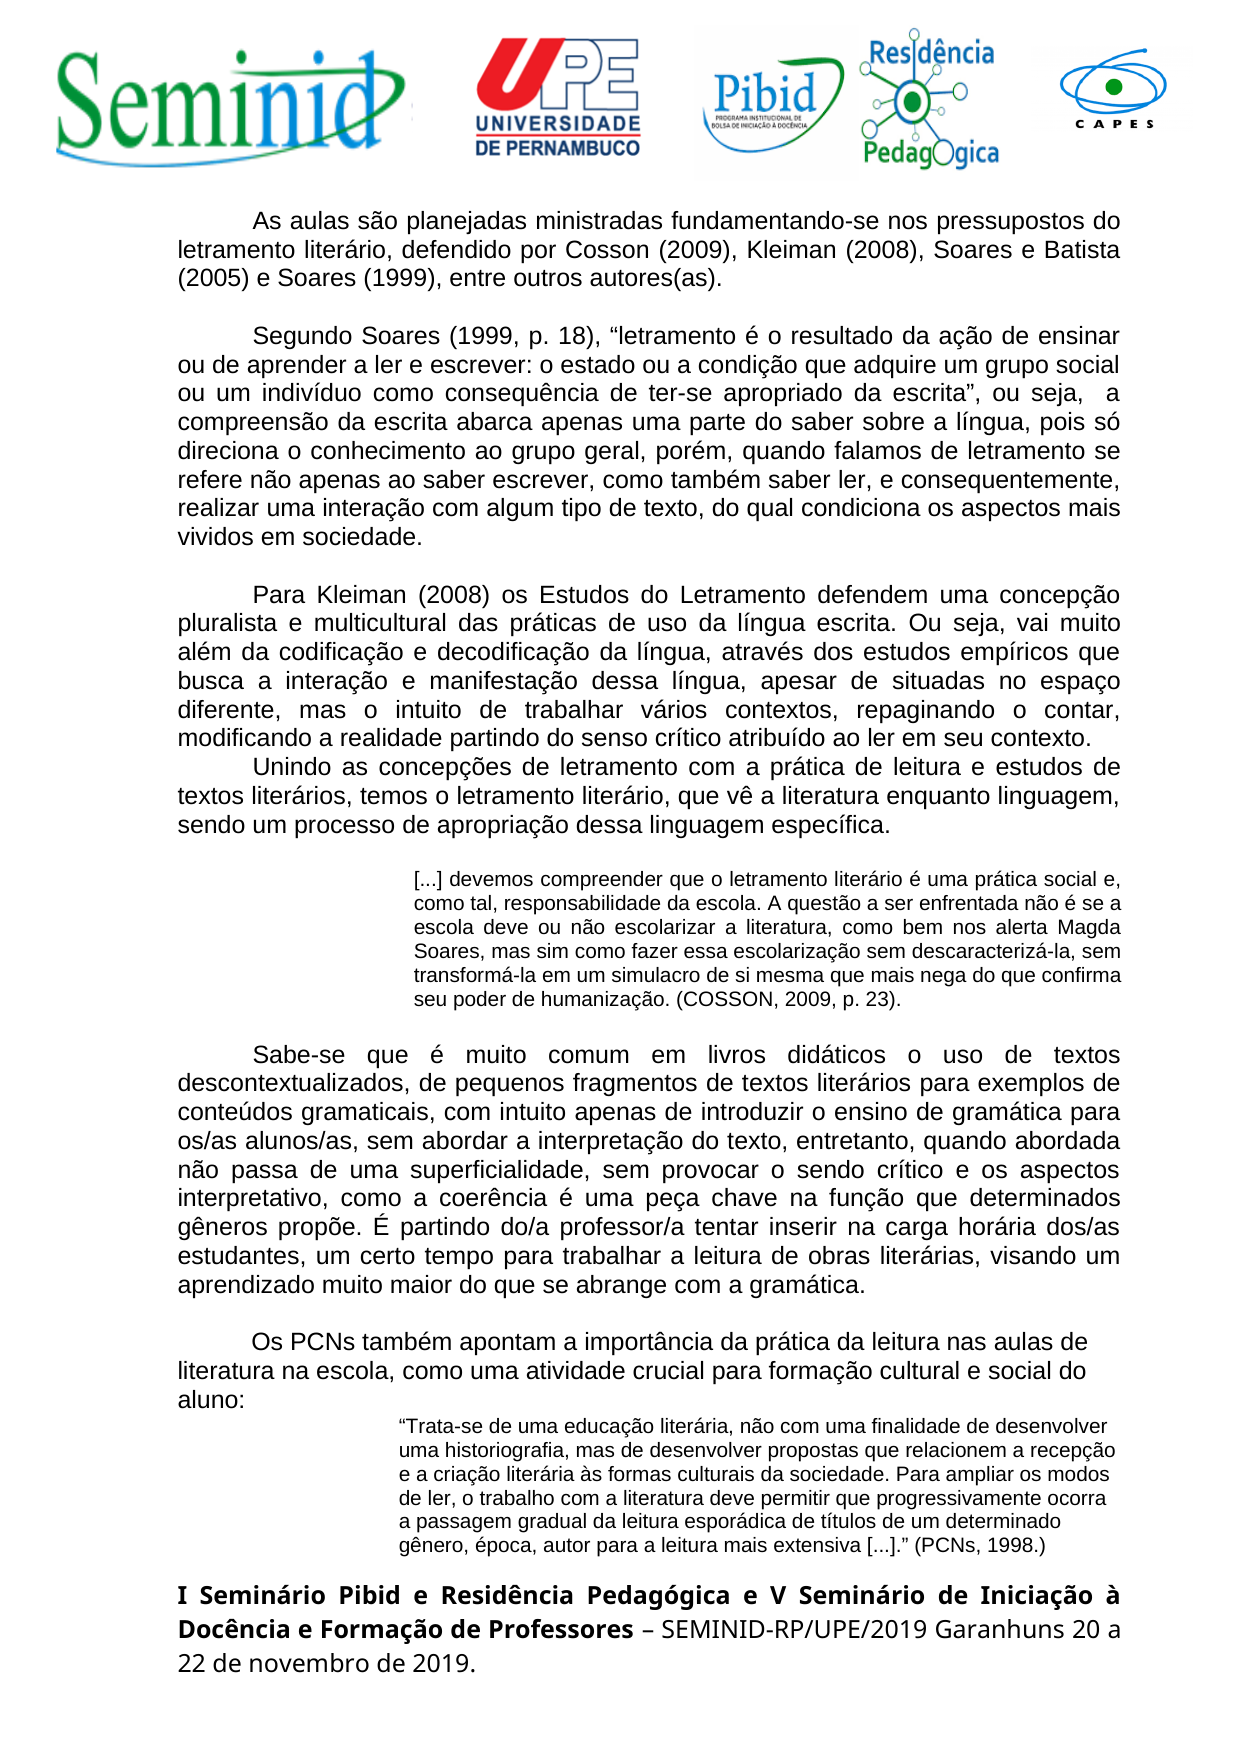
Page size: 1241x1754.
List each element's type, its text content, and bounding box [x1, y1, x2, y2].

text Sabe-se que é muito comum em livros didáticos o uso de textos descontextualizados, de pequenos fragmentos de textos literários para exemplos de conteúdos gramaticais, com intuito apenas de introduzir o ensino de gramática para os/as alunos/as, sem abordar a interpretação do texto, entretanto, quando abordada não passa de uma superficialidade, sem provocar o sendo crítico e os aspectos interpretativo, como a coerência é uma peça chave na função que determinados gêneros propõe. É partindo do/a professor/a tentar inserir na carga horária dos/as estudantes, um certo tempo para trabalhar a leitura de obras literárias, visando um aprendizado muito maior do que se abrange com a gramática. [177, 1040, 1122, 1298]
text “Trata-se de uma educação literária, não com uma finalidade de desenvolver uma historiografia, mas de desenvolver propostas que relacionem a recepção e a criação literária às formas culturais da sociedade. Para ampliar os modos de ler, o trabalho com a literatura deve permitir que progressivamente ocorra a passagem gradual da leitura esporádica de títulos de um determinado gênero, época, autor para a leitura mais extensiva [...].” (PCNs, 1998.) [398, 1413, 1122, 1557]
text Para Kleiman (2008) os Estudos do Letramento defendem uma concepção pluralista e multicultural das práticas de uso da língua escrita. Ou seja, vai muito além da codificação e decodificação da língua, através dos estudos empíricos que busca a interação e manifestação dessa língua, apesar de situadas no espaço diferente, mas o intuito de trabalhar vários contextos, repaginando o contar, modificando a realidade partindo do senso crítico atribuído ao ler em seu contexto. [177, 580, 1122, 752]
text Os PCNs também apontam a importância da prática da leitura nas aulas de literatura na escola, como uma atividade crucial para formação cultural e social do aluno: [177, 1327, 1122, 1413]
picture [56, 28, 413, 170]
text Unindo as concepções de letramento com a prática de leitura e estudos de textos literários, temos o letramento literário, que vê a literatura enquanto linguagem, sendo um processo de apropriação dessa linguagem específica. [177, 752, 1122, 838]
picture [466, 29, 648, 161]
picture [693, 0, 1018, 206]
text As aulas são planejadas ministradas fundamentando-se nos pressupostos do letramento literário, defendido por Cosson (2009), Kleiman (2008), Soares e Batista (2005) e Soares (1999), entre outros autores(as). [177, 206, 1122, 292]
picture [1030, 46, 1193, 132]
text [...] devemos compreender que o letramento literário é uma prática social e, como tal, responsabilidade da escola. A questão a ser enfrentada não é se a escola deve ou não escolarizar a literatura, como bem nos alerta Magda Soares, mas sim como fazer essa escolarização sem descaracterizá-la, sem transformá-la em um simulacro de si mesma que mais nega do que confirma seu poder de humanização. (COSSON, 2009, p. 23). [413, 867, 1122, 1011]
text Segundo Soares (1999, p. 18), “letramento é o resultado da ação de ensinar ou de aprender a ler e escrever: o estado ou a condição que adquire um grupo social ou um indivíduo como consequência de ter-se apropriado da escrita”, ou seja, a compreensão da escrita abarca apenas uma parte do saber sobre a língua, pois só direciona o conhecimento ao grupo geral, porém, quando falamos de letramento se refere não apenas ao saber escrever, como também saber ler, e consequentemente, realizar uma interação com algum tipo de texto, do qual condiciona os aspectos mais vividos em sociedade. [177, 321, 1122, 551]
